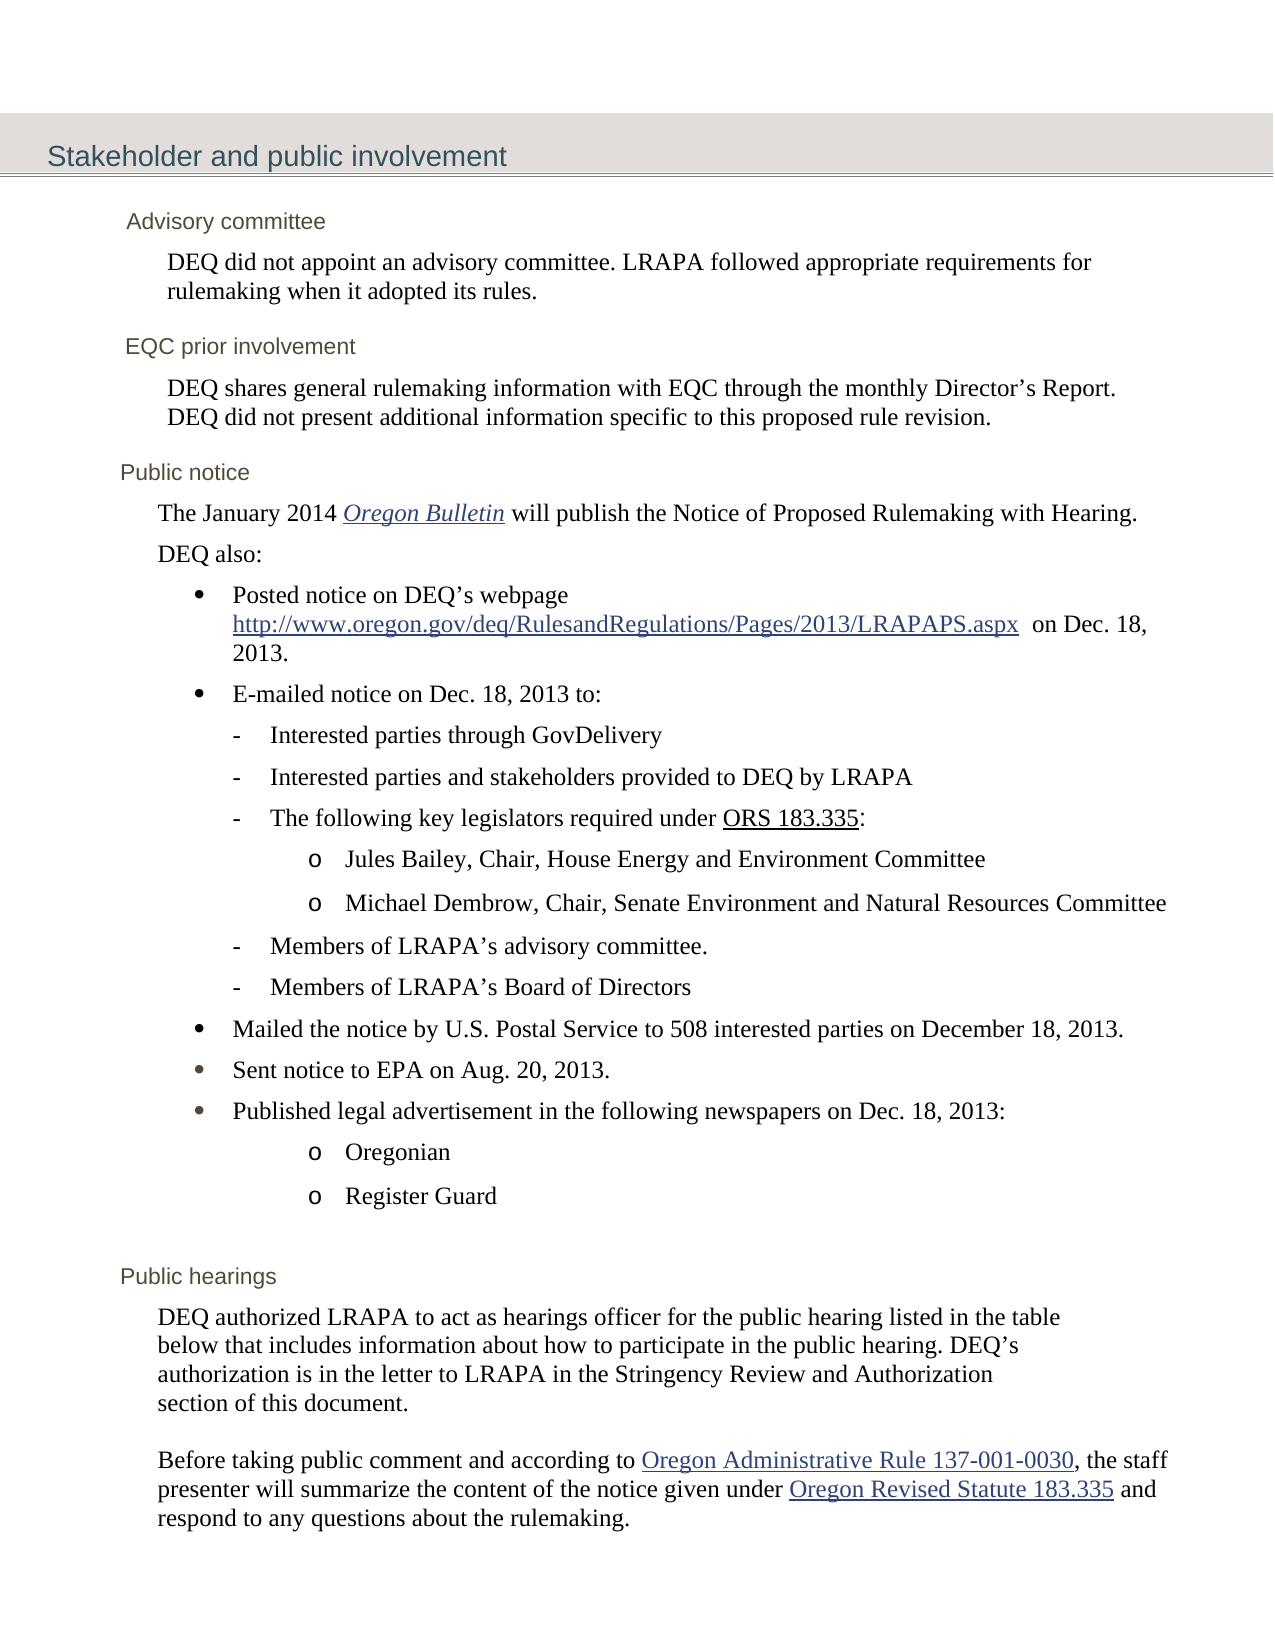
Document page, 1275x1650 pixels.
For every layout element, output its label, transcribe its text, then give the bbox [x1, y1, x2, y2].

text Before taking public comment and according to Oregon Administrative Rule 137-001-0030, the staff presenter will summarize the content of the notice given under Oregon Revised Statute 183.335 and respond to any questions about the rulemaking. [157, 1446, 1170, 1532]
list Sent notice to EPA on Aug. 20, 2013. [195, 1055, 1170, 1084]
list Members of LRAPA’s advisory committee. [232, 931, 1170, 960]
list Posted notice on DEQ’s webpage http://www.oregon.gov/deq/RulesandRegulations/Pages/2013/LRAPAPS.aspx on Dec. 18, 2013. [195, 581, 1170, 667]
list Interested parties through GovDelivery [232, 721, 1170, 749]
list Jules Bailey, Chair, House Energy and Environment Committee [307, 844, 1172, 875]
text DEQ also: [157, 539, 1170, 568]
list Members of LRAPA’s Board of Directors [232, 972, 1170, 1001]
text Advisory committee [120, 206, 1170, 234]
list Register Guard [307, 1181, 1170, 1212]
table_header Stakeholder and public involvement [0, 113, 1273, 172]
list Oregonian [307, 1137, 1170, 1168]
list E-mailed notice on Dec. 18, 2013 to: [195, 679, 1170, 708]
list Mailed the notice by U.S. Postal Service to 508 interested parties on December 18, 2013. [195, 1014, 1170, 1042]
text DEQ shares general rulemaking information with EQC through the monthly Director’s Report. DEQ did not present additional information specific to this proposed rule revision. [167, 373, 1170, 431]
text Public notice [120, 459, 1170, 486]
list Published legal advertisement in the following newspapers on Dec. 18, 2013: [195, 1096, 1170, 1125]
text Public hearings [120, 1263, 1170, 1289]
list Michael Dembrow, Chair, Senate Environment and Natural Resources Committee [307, 888, 1170, 919]
text EQC prior involvement [120, 333, 1170, 361]
list The following key legislators required under ORS 183.335: [232, 803, 1170, 832]
text DEQ authorized LRAPA to act as hearings officer for the public hearing listed in the table below that includes information about how to participate in the public hearing. DEQ’s authorization is in the letter to LRAPA in the Stringency Review and Authorization section of this document. [157, 1302, 1067, 1417]
text DEQ did not appoint an advisory committee. LRAPA followed appropriate requirements for rulemaking when it adopted its rules. [167, 247, 1172, 304]
text The January 2014 Oregon Bulletin will publish the Notice of Proposed Rulemaking with Hearing. [157, 498, 1170, 527]
list Interested parties and stakeholders provided to DEQ by LRAPA [232, 762, 1170, 791]
